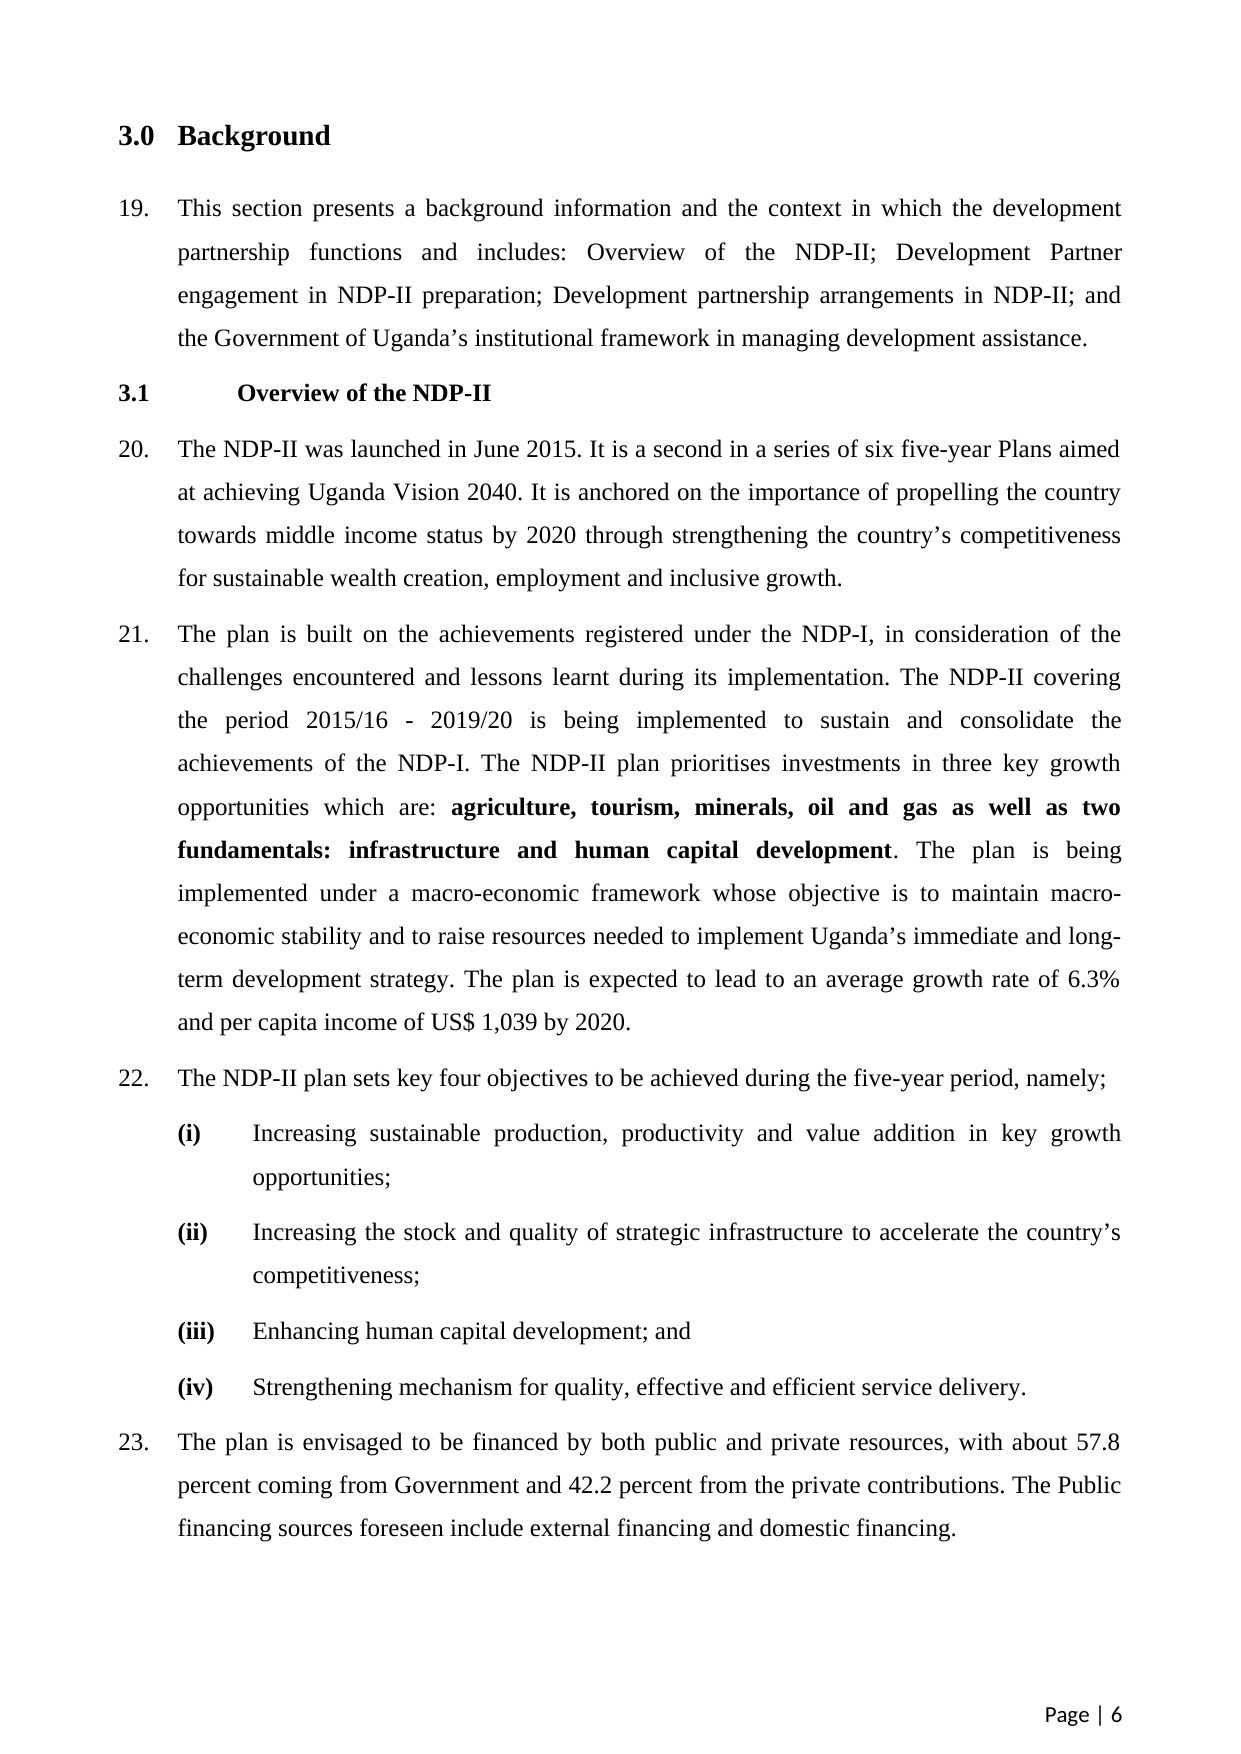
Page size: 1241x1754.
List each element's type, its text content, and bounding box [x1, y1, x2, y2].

list Increasing the stock and quality of strategic infrastructure to accelerate the country’s competitiveness; [177, 1217, 1122, 1289]
list Strengthening mechanism for quality, effective and efficient service delivery. [177, 1372, 1122, 1400]
list The plan is envisaged to be financed by both public and private resources, with about 57.8 percent coming from Government and 42.2 percent from the private contributions. The Public financing sources foreseen include external financing and domestic financing. [118, 1427, 1122, 1542]
list Increasing sustainable production, productivity and value addition in key growth opportunities; [177, 1118, 1122, 1190]
subtitle Background [118, 118, 1122, 152]
list The plan is built on the achievements registered under the NDP-I, in consideration of the challenges encountered and lessons learnt during its implementation. The NDP-II covering the period 2015/16 - 2019/20 is being implemented to sustain and consolidate the achievements of the NDP-I. The NDP-II plan prioritises investments in three key growth opportunities which are: agriculture, tourism, minerals, oil and gas as well as two fundamentals: infrastructure and human capital development. The plan is being implemented under a macro-economic framework whose objective is to maintain macro-economic stability and to raise resources needed to implement Uganda’s immediate and long-term development strategy. The plan is expected to lead to an average growth rate of 6.3% and per capita income of US$ 1,039 by 2020. [118, 619, 1122, 1036]
list The NDP-II was launched in June 2015. It is a second in a series of six five-year Plans aimed at achieving Uganda Vision 2040. It is anchored on the importance of propelling the country towards middle income status by 2020 through strengthening the country’s competitiveness for sustainable wealth creation, employment and inclusive growth. [118, 434, 1122, 592]
list This section presents a background information and the context in which the development partnership functions and includes: Overview of the NDP-II; Development Partner engagement in NDP-II preparation; Development partnership arrangements in NDP-II; and the Government of Uganda’s institutional framework in managing development assistance. [118, 193, 1122, 352]
list The NDP-II plan sets key four objectives to be achieved during the five-year period, namely; [118, 1063, 1122, 1092]
subtitle Overview of the NDP-II [118, 378, 1122, 407]
list Enhancing human capital development; and [177, 1316, 1122, 1345]
